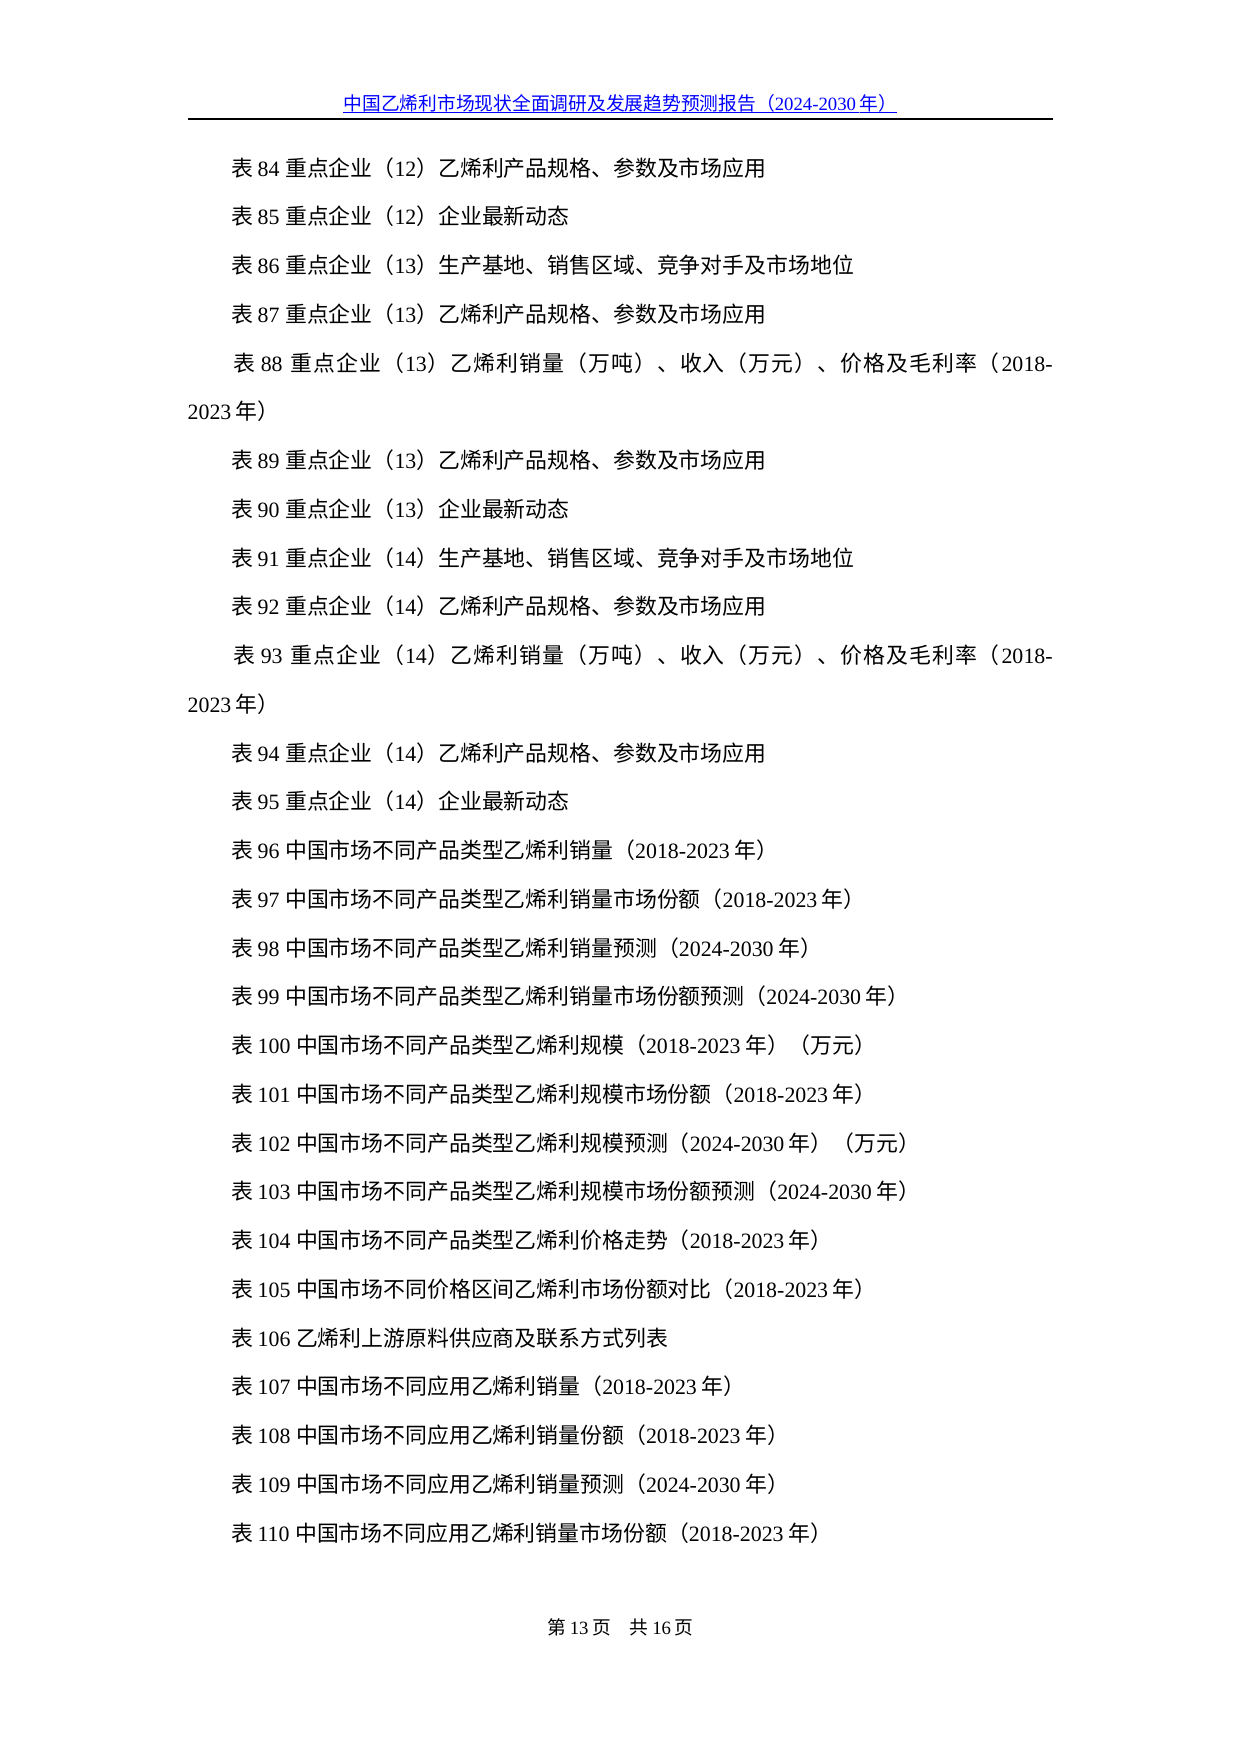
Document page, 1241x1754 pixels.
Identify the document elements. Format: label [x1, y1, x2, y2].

text [187, 150, 1053, 1548]
